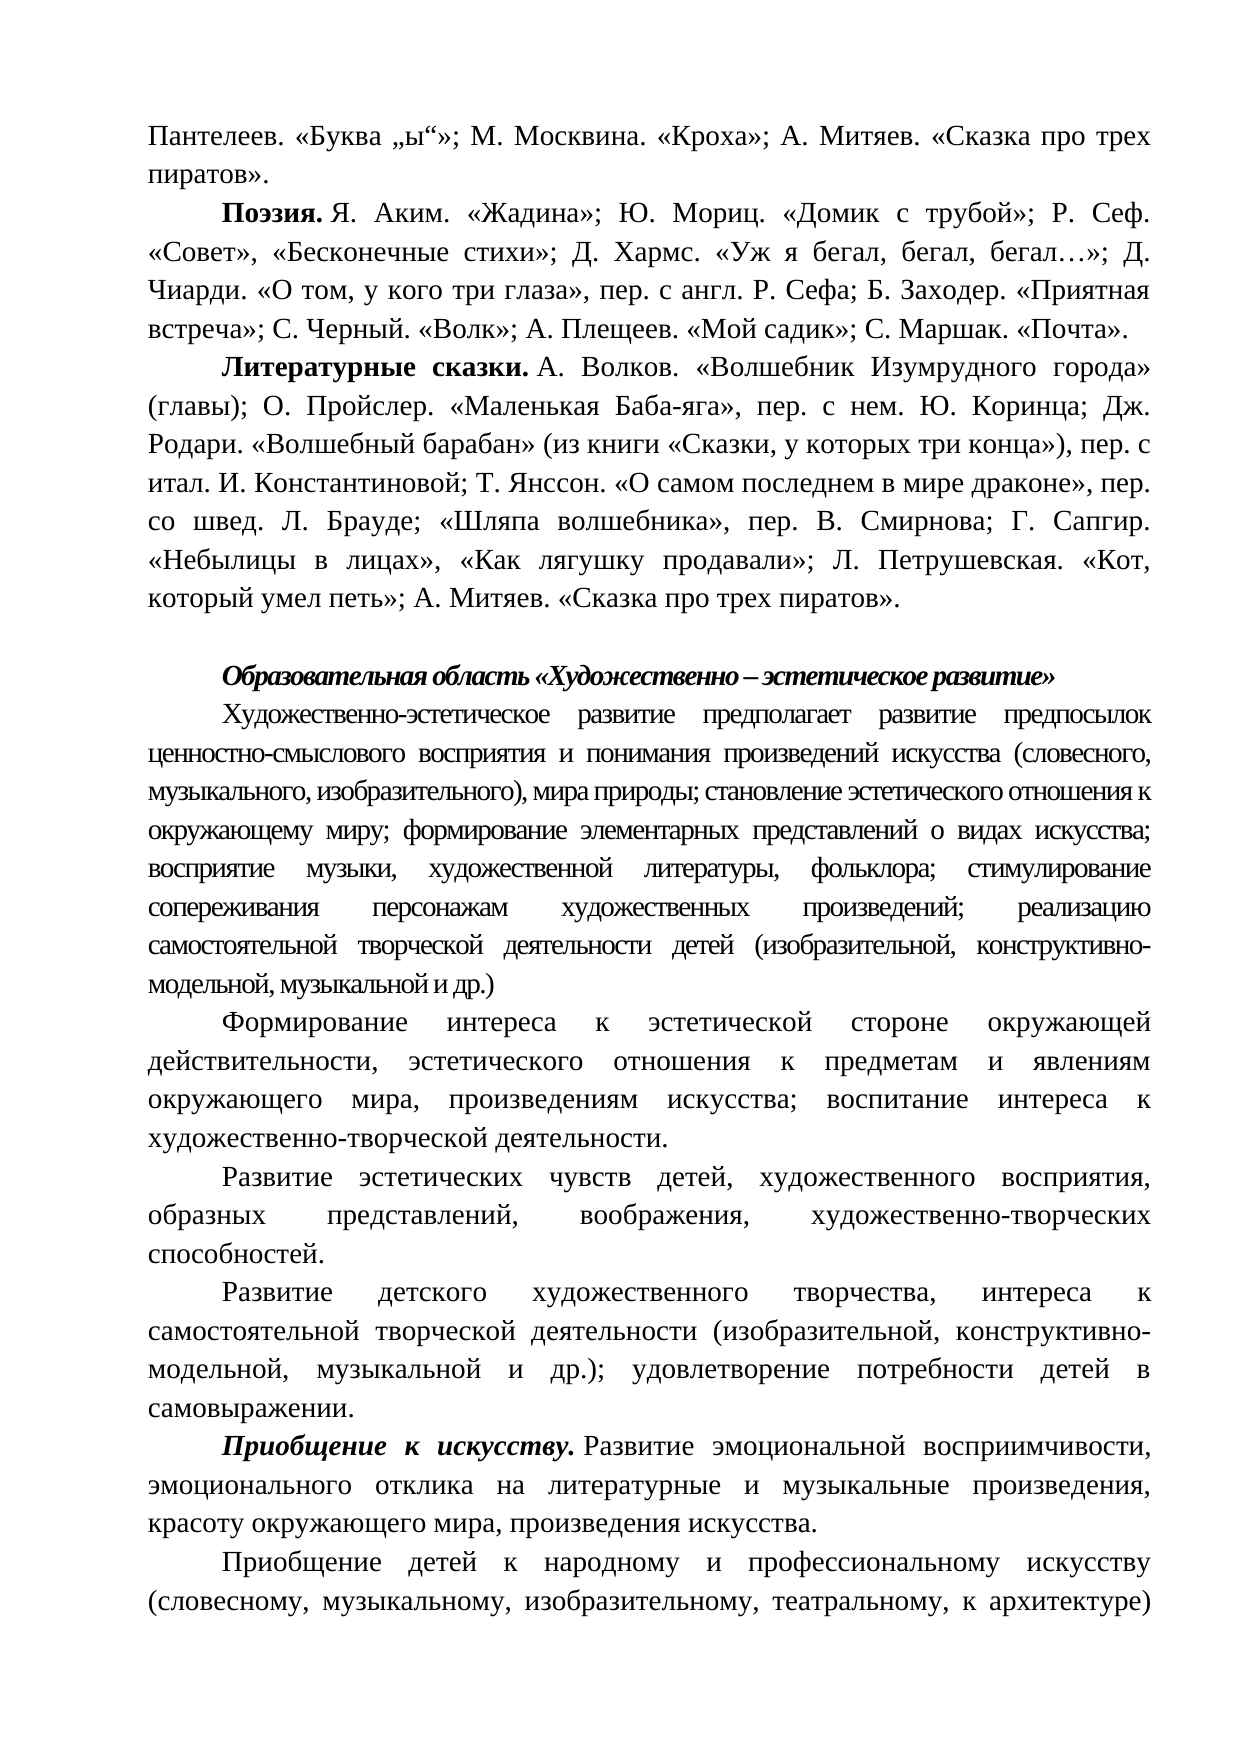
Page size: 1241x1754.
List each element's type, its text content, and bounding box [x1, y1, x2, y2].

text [148, 118, 1152, 190]
text Литературные сказки. А. Волков. «Волшебник Изумрудного города» (главы); О. Пройслер. «Маленькая Баба-яга», пер. с нем. Ю. Коринца; Дж. Родари. «Волшебный барабан» (из книги «Сказки, у которых три конца»), пер. с итал. И. Константиновой; Т. Янссон. «О самом последнем в мире драконе», пер. со швед. Л. Брауде; «Шляпа волшебника», пер. В. Смирнова; Г. Сапгир. «Небылицы в лицах», «Как лягушку продавали»; Л. Петрушевская. «Кот, который умел петь»; А. Митяев. «Сказка про трех пиратов». [148, 349, 1152, 614]
text Образовательная область «Художественно – эстетическое развитие» [148, 658, 1152, 691]
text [148, 1544, 1152, 1616]
text Развитие детского художественного творчества, интереса к самостоятельной творческой деятельности (изобразительной, конструктивно-модельной, музыкальной и др.); удовлетворение потребности детей в самовыражении. [148, 1274, 1152, 1423]
text Художественно-эстетическое развитие предполагает развитие предпосылок ценностно-смыслового восприятия и понимания произведений искусства (словесного, музыкального, изобразительного), мира природы; становление эстетического отношения к окружающему миру; формирование элементарных представлений о видах искусства; восприятие музыки, художественной литературы, фольклора; стимулирование сопереживания персонажам художественных произведений; реализацию самостоятельной творческой деятельности детей (изобразительной, конструктивно-модельной, музыкальной и др.) [148, 696, 1152, 999]
text Приобщение к искусству. Развитие эмоциональной восприимчивости, эмоционального отклика на литературные и музыкальные произведения, красоту окружающего мира, произведения искусства. [148, 1428, 1152, 1539]
text Развитие эстетических чувств детей, художественного восприятия, образных представлений, воображения, художественно-творческих способностей. [148, 1159, 1152, 1269]
text Формирование интереса к эстетической стороне окружающей действительности, эстетического отношения к предметам и явлениям окружающего мира, произведениям искусства; воспитание интереса к художественно-творческой деятельности. [148, 1004, 1152, 1154]
text Поэзия. Я. Аким. «Жадина»; Ю. Мориц. «Домик с трубой»; Р. Сеф. «Совет», «Бесконечные стихи»; Д. Хармс. «Уж я бегал, бегал, бегал…»; Д. Чиарди. «О том, у кого три глаза», пер. с англ. Р. Сефа; Б. Заходер. «Приятная встреча»; С. Черный. «Волк»; А. Плещеев. «Мой садик»; С. Маршак. «Почта». [148, 195, 1152, 344]
